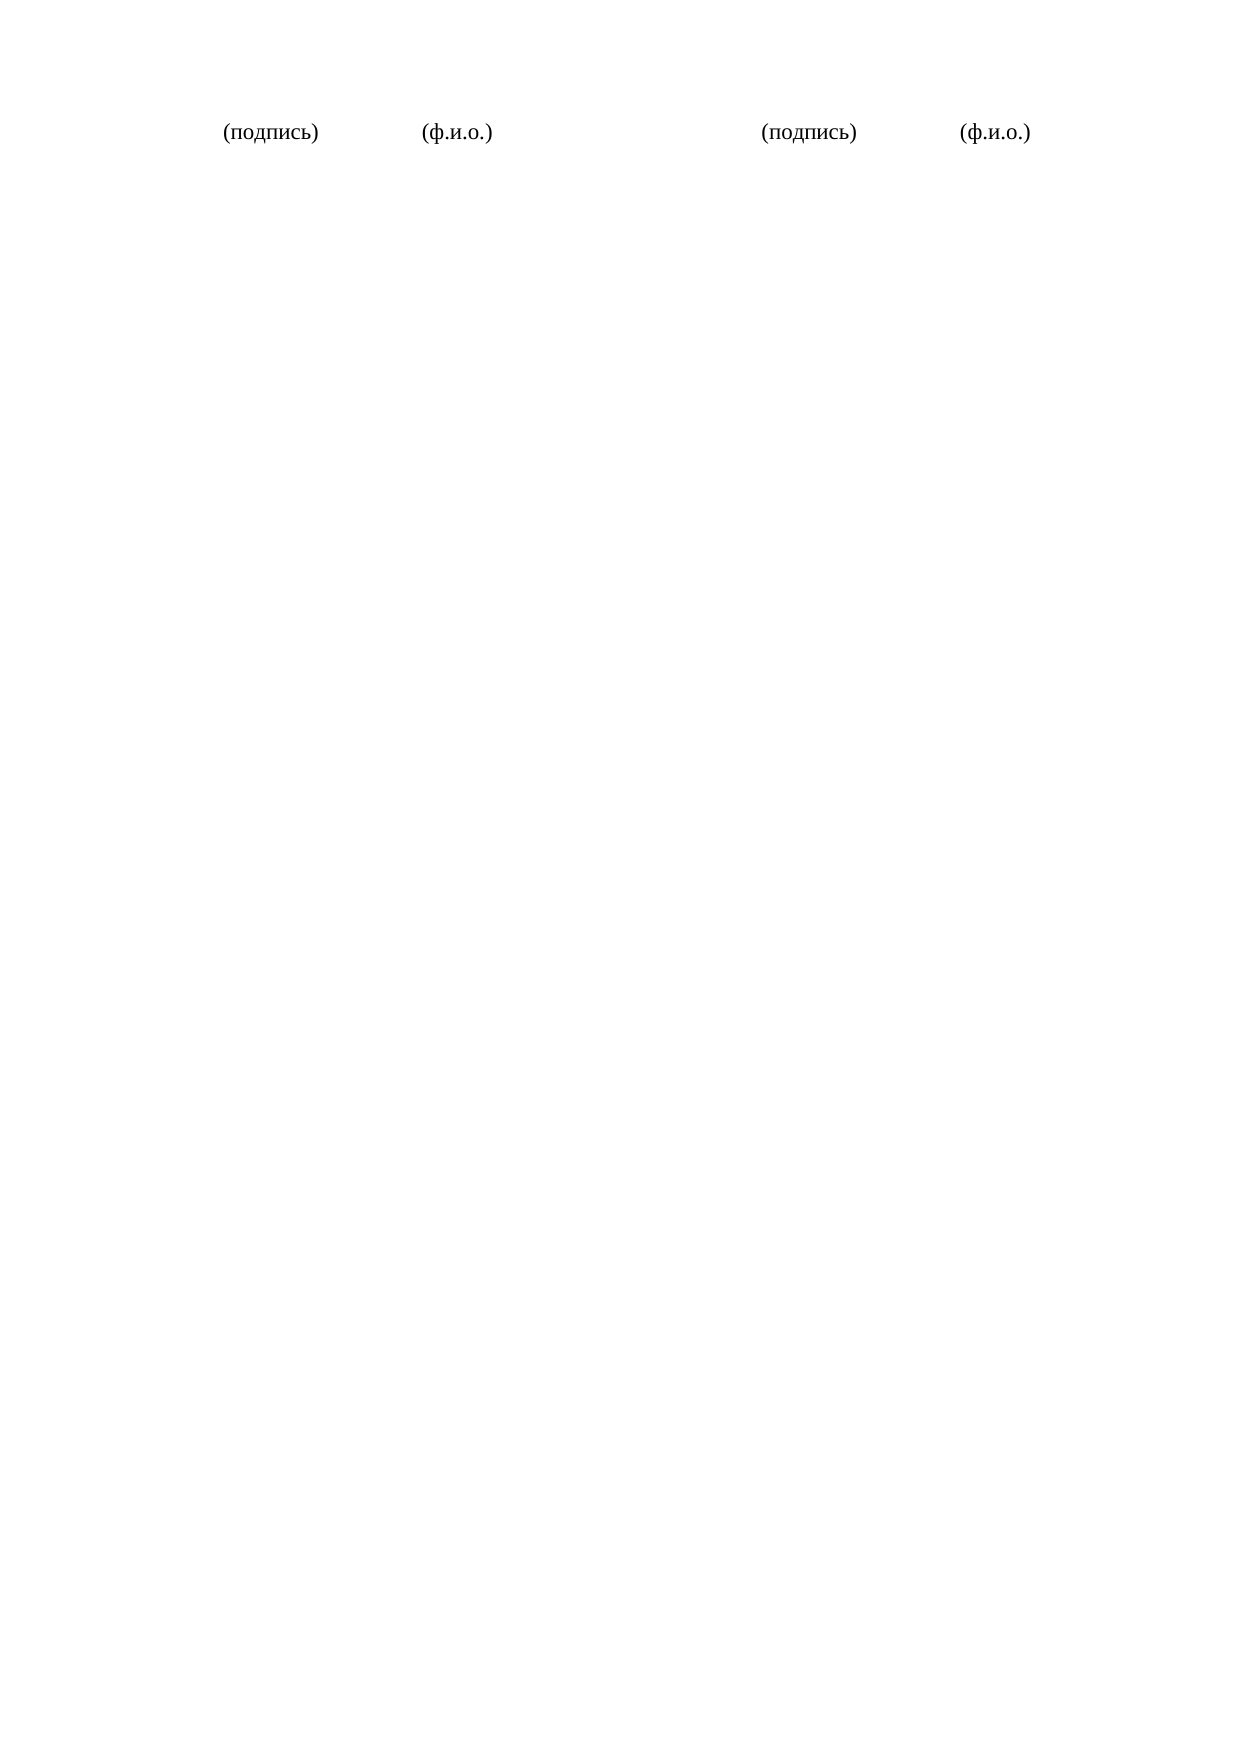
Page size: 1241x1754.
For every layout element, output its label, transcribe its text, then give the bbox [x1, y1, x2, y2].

text (подпись) (ф.и.о.) (подпись) (ф.и.о.) [177, 118, 1152, 144]
